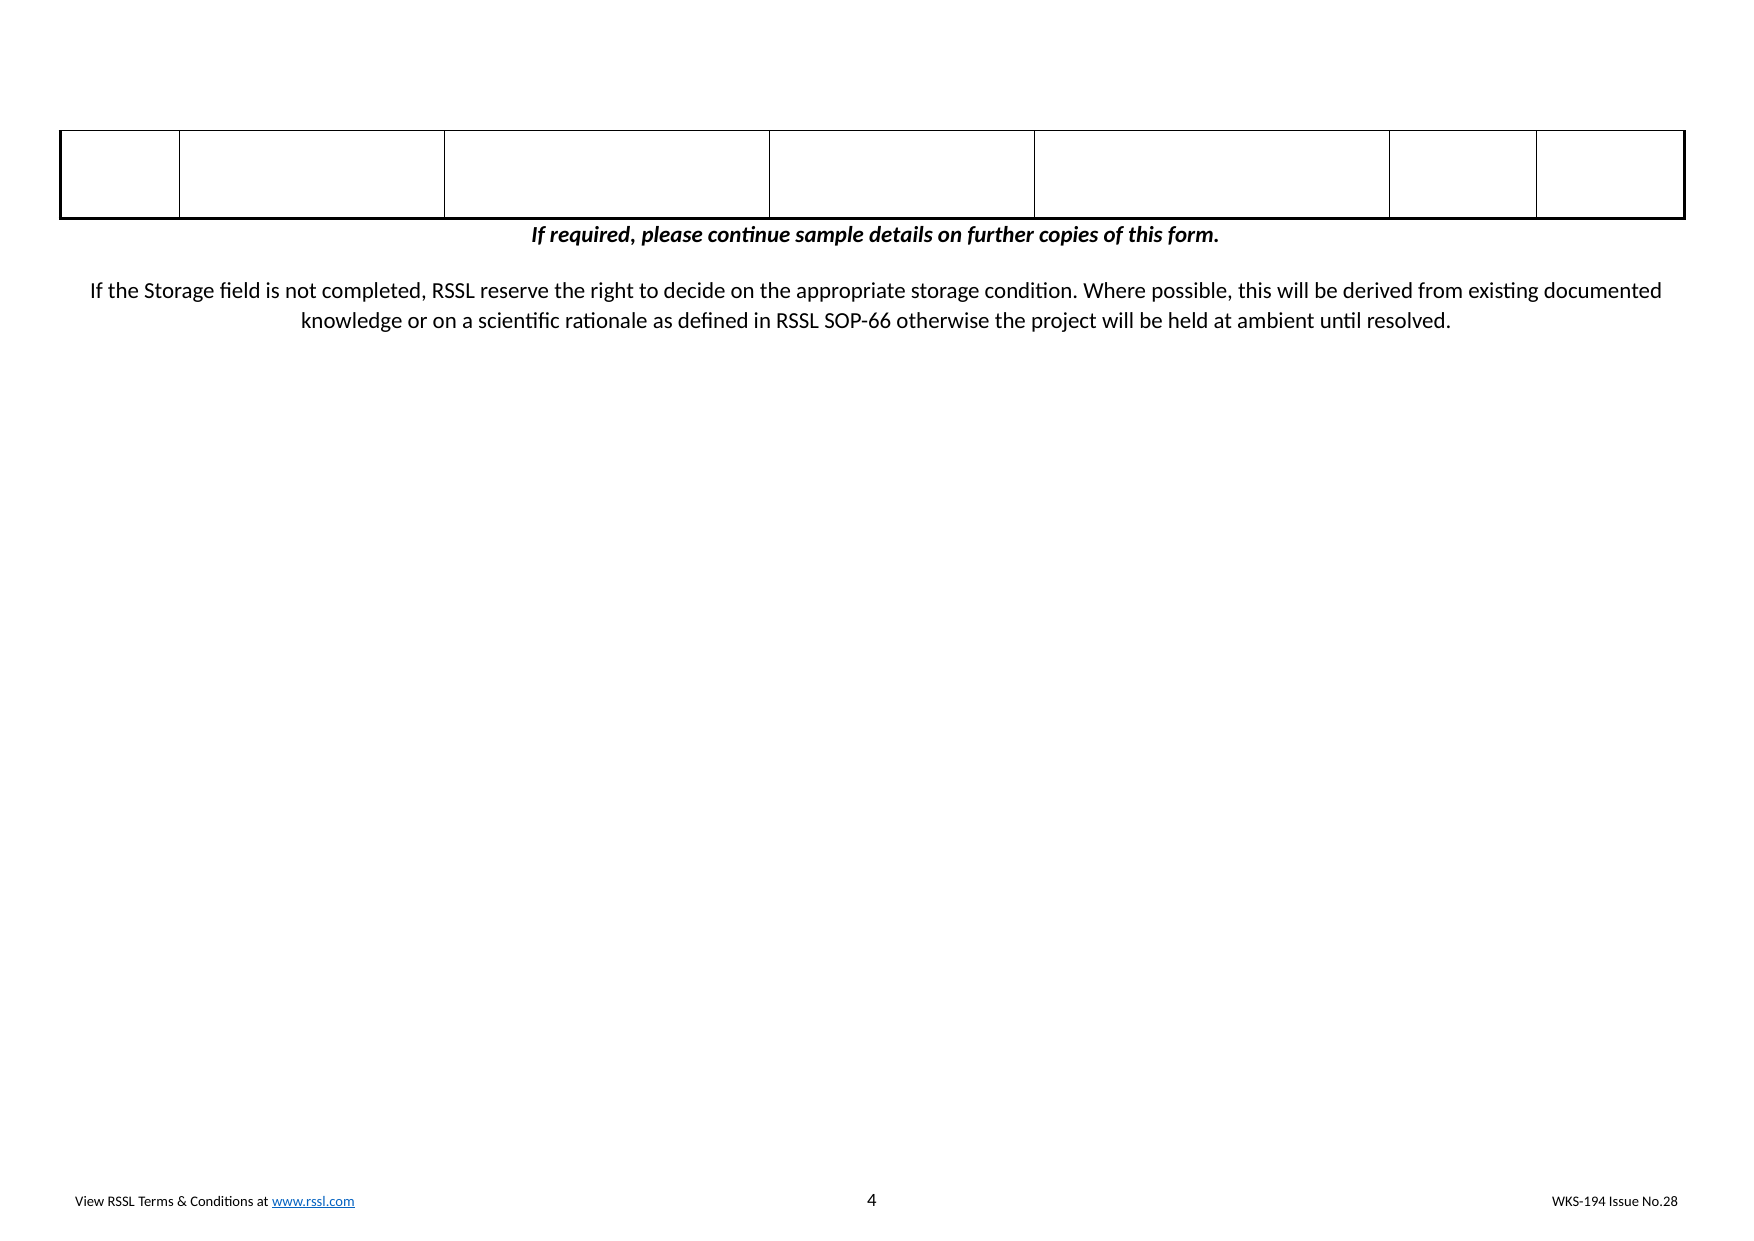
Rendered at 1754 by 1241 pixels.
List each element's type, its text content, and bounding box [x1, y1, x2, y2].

table_cell [445, 131, 769, 217]
table_cell [180, 131, 444, 217]
table_cell [1035, 131, 1389, 217]
table_cell [1390, 131, 1536, 217]
table_cell [1537, 131, 1683, 217]
table_cell [62, 131, 179, 217]
text If the Storage field is not completed, RSSL reserve the right to decide on the appropriate storage condition. Where possible, this will be derived from existing documented knowledge or on a scientific rationale as defined in RSSL SOP-66 otherwise the project will be held at ambient until resolved. [75, 276, 1679, 334]
table_cell [770, 131, 1034, 217]
text If required, please continue sample details on further copies of this form. [75, 220, 1679, 248]
